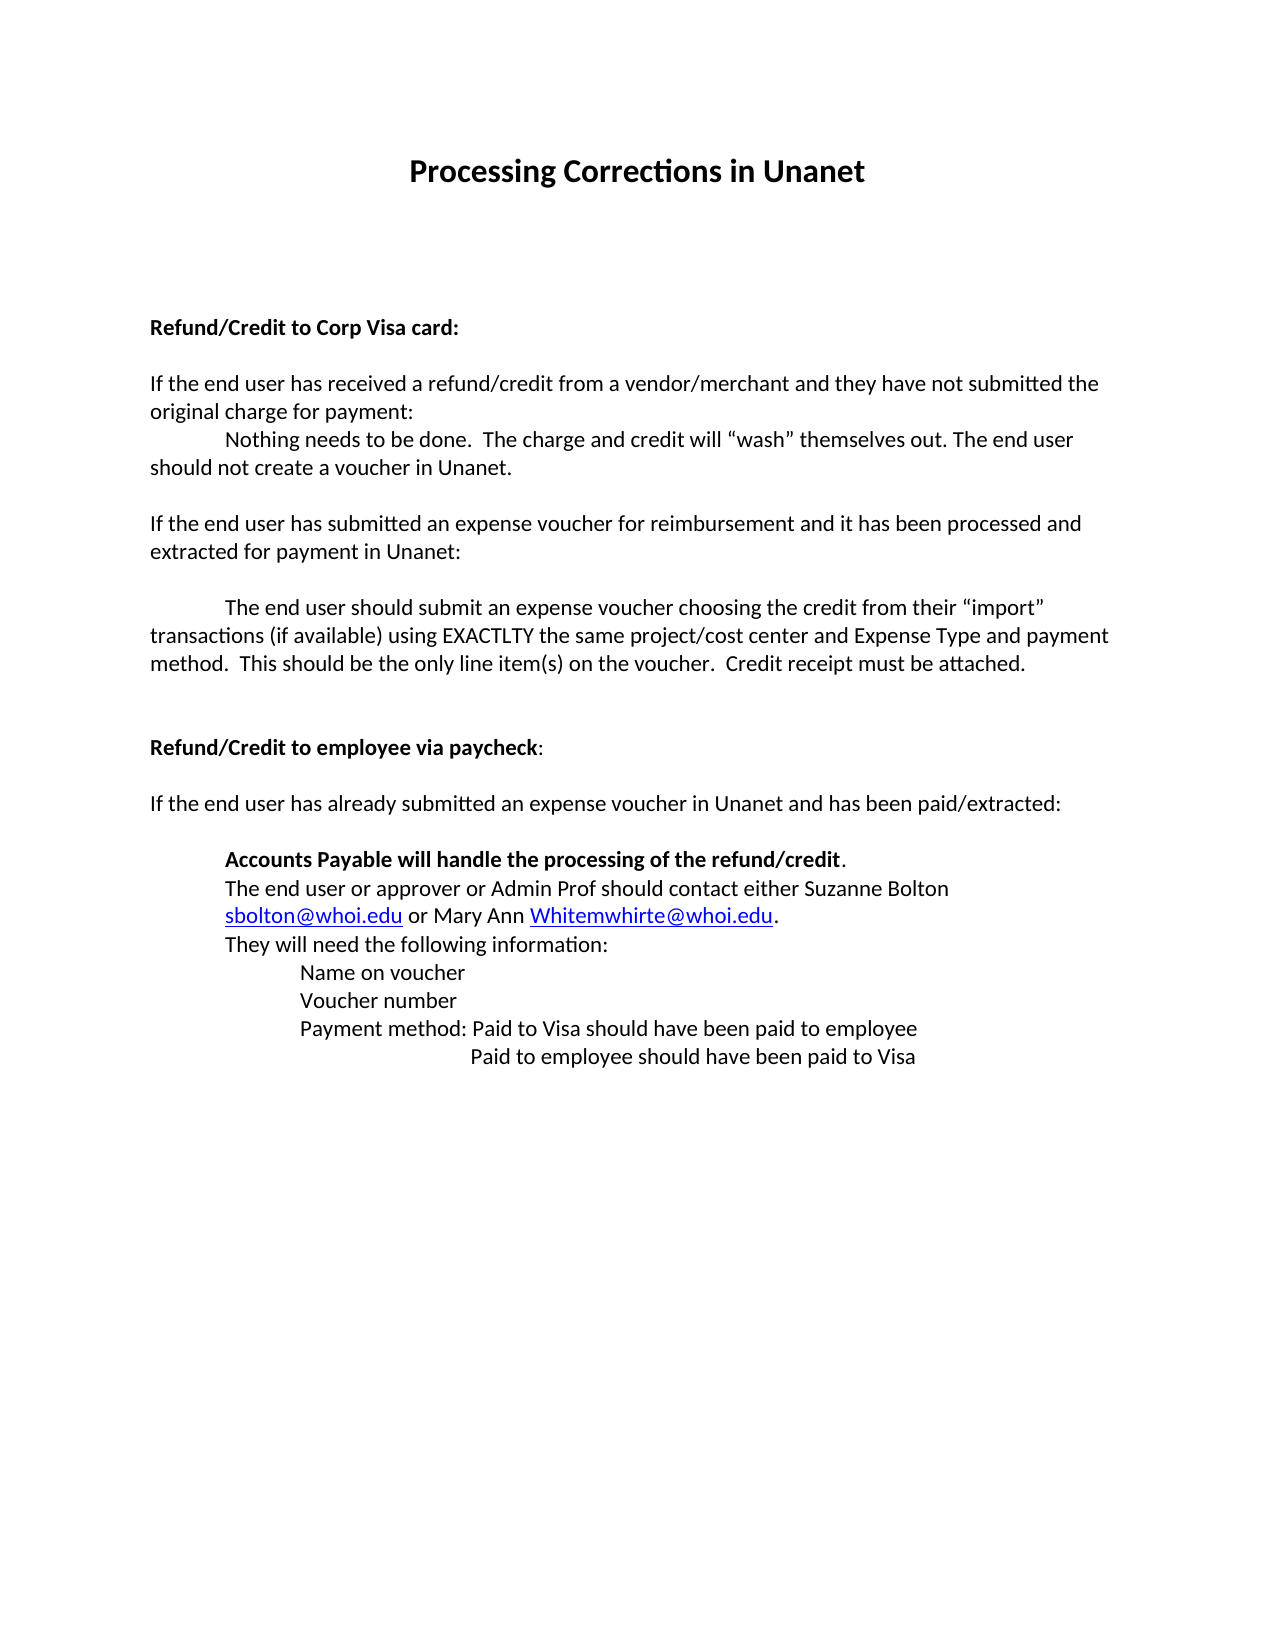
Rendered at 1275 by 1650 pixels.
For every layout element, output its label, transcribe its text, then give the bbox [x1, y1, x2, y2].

text Nothing needs to be done. The charge and credit will “wash” themselves out. The end user should not create a voucher in Unanet. [150, 425, 1125, 481]
text If the end user has received a refund/credit from a vendor/merchant and they have not submitted the original charge for payment: [150, 369, 1125, 425]
text If the end user has submitted an expense voucher for reimbursement and it has been processed and extracted for payment in Unanet: [150, 509, 1125, 565]
text Voucher number [225, 986, 1125, 1014]
text Processing Corrections in Unanet [150, 150, 1125, 191]
text Accounts Payable will handle the processing of the refund/credit. [150, 846, 1125, 874]
text The end user or approver or Admin Prof should contact either Suzanne Bolton sbolton@whoi.edu or Mary Ann Whitemwhirte@whoi.edu. [225, 874, 1125, 930]
text Refund/Credit to employee via paycheck: [150, 733, 1125, 762]
text Payment method: Paid to Visa should have been paid to employee [225, 1014, 1125, 1042]
text They will need the following information: Name on voucher [225, 930, 1125, 986]
text Paid to employee should have been paid to Visa [225, 1042, 1125, 1070]
text If the end user has already submitted an expense voucher in Unanet and has been paid/extracted: [150, 789, 1125, 818]
text Refund/Credit to Corp Visa card: [150, 313, 1125, 341]
text The end user should submit an expense voucher choosing the credit from their “import” transactions (if available) using EXACTLTY the same project/cost center and Expense Type and payment method. This should be the only line item(s) on the voucher. Credit receipt must be attached. [150, 593, 1125, 677]
